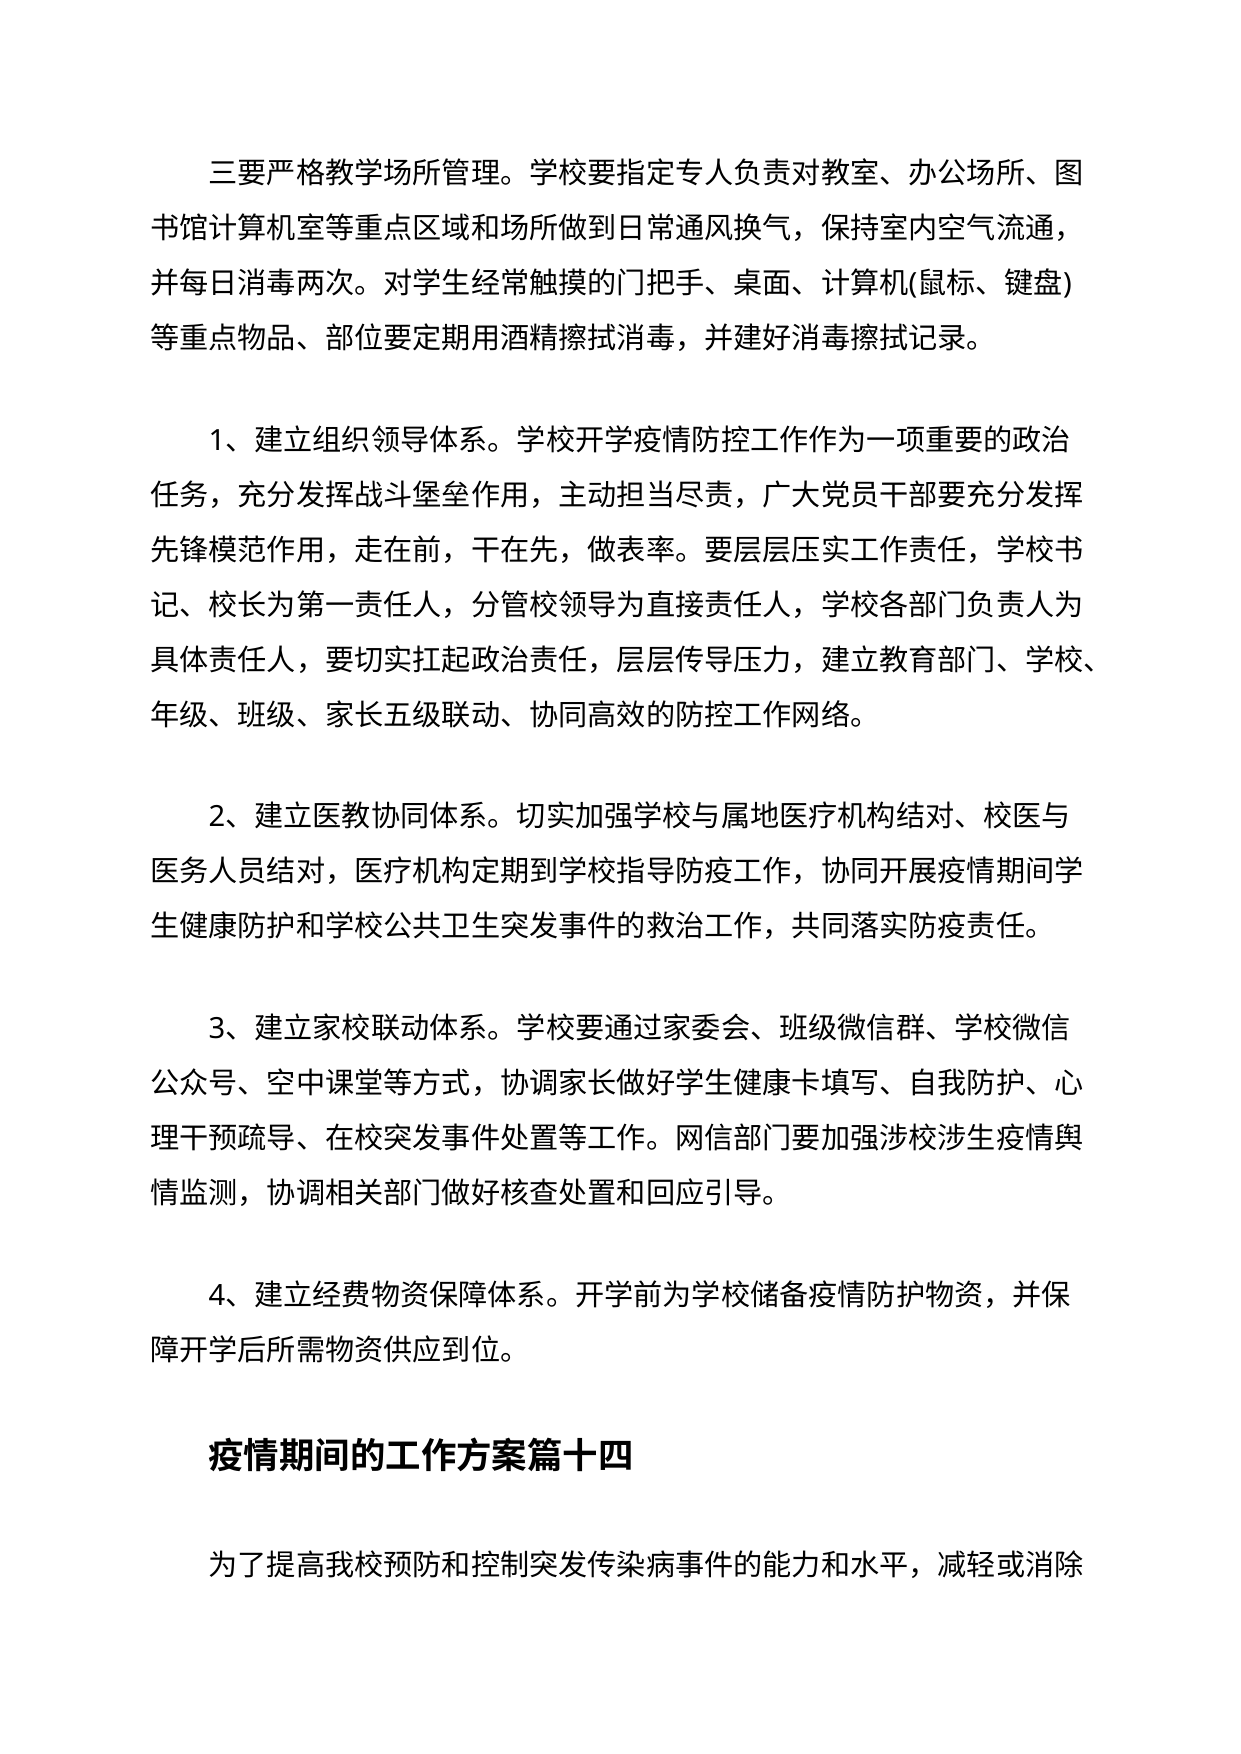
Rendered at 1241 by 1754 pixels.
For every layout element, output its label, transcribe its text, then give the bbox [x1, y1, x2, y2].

text 2、建立医教协同体系。切实加强学校与属地医疗机构结对、校医与医务人员结对，医疗机构定期到学校指导防疫工作，协同开展疫情期间学生健康防护和学校公共卫生突发事件的救治工作，共同落实防疫责任。 [150, 793, 1090, 945]
text 三要严格教学场所管理。学校要指定专人负责对教室、办公场所、图书馆计算机室等重点区域和场所做到日常通风换气，保持室内空气流通，并每日消毒两次。对学生经常触摸的门把手、桌面、计算机(鼠标、键盘)等重点物品、部位要定期用酒精擦拭消毒，并建好消毒擦拭记录。 [150, 150, 1090, 357]
text 3、建立家校联动体系。学校要通过家委会、班级微信群、学校微信公众号、空中课堂等方式，协调家长做好学生健康卡填写、自我防护、心理干预疏导、在校突发事件处置等工作。网信部门要加强涉校涉生疫情舆情监测，协调相关部门做好核查处置和回应引导。 [150, 1004, 1090, 1212]
text 4、建立经费物资保障体系。开学前为学校储备疫情防护物资，并保障开学后所需物资供应到位。 [150, 1271, 1090, 1368]
text 疫情期间的工作方案篇十四 [150, 1428, 1090, 1479]
text 1、建立组织领导体系。学校开学疫情防控工作作为一项重要的政治任务，充分发挥战斗堡垒作用，主动担当尽责，广大党员干部要充分发挥先锋模范作用，走在前，干在先，做表率。要层层压实工作责任，学校书记、校长为第一责任人，分管校领导为直接责任人，学校各部门负责人为具体责任人，要切实扛起政治责任，层层传导压力，建立教育部门、学校、年级、班级、家长五级联动、协同高效的防控工作网络。 [150, 417, 1090, 733]
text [150, 1541, 1090, 1584]
